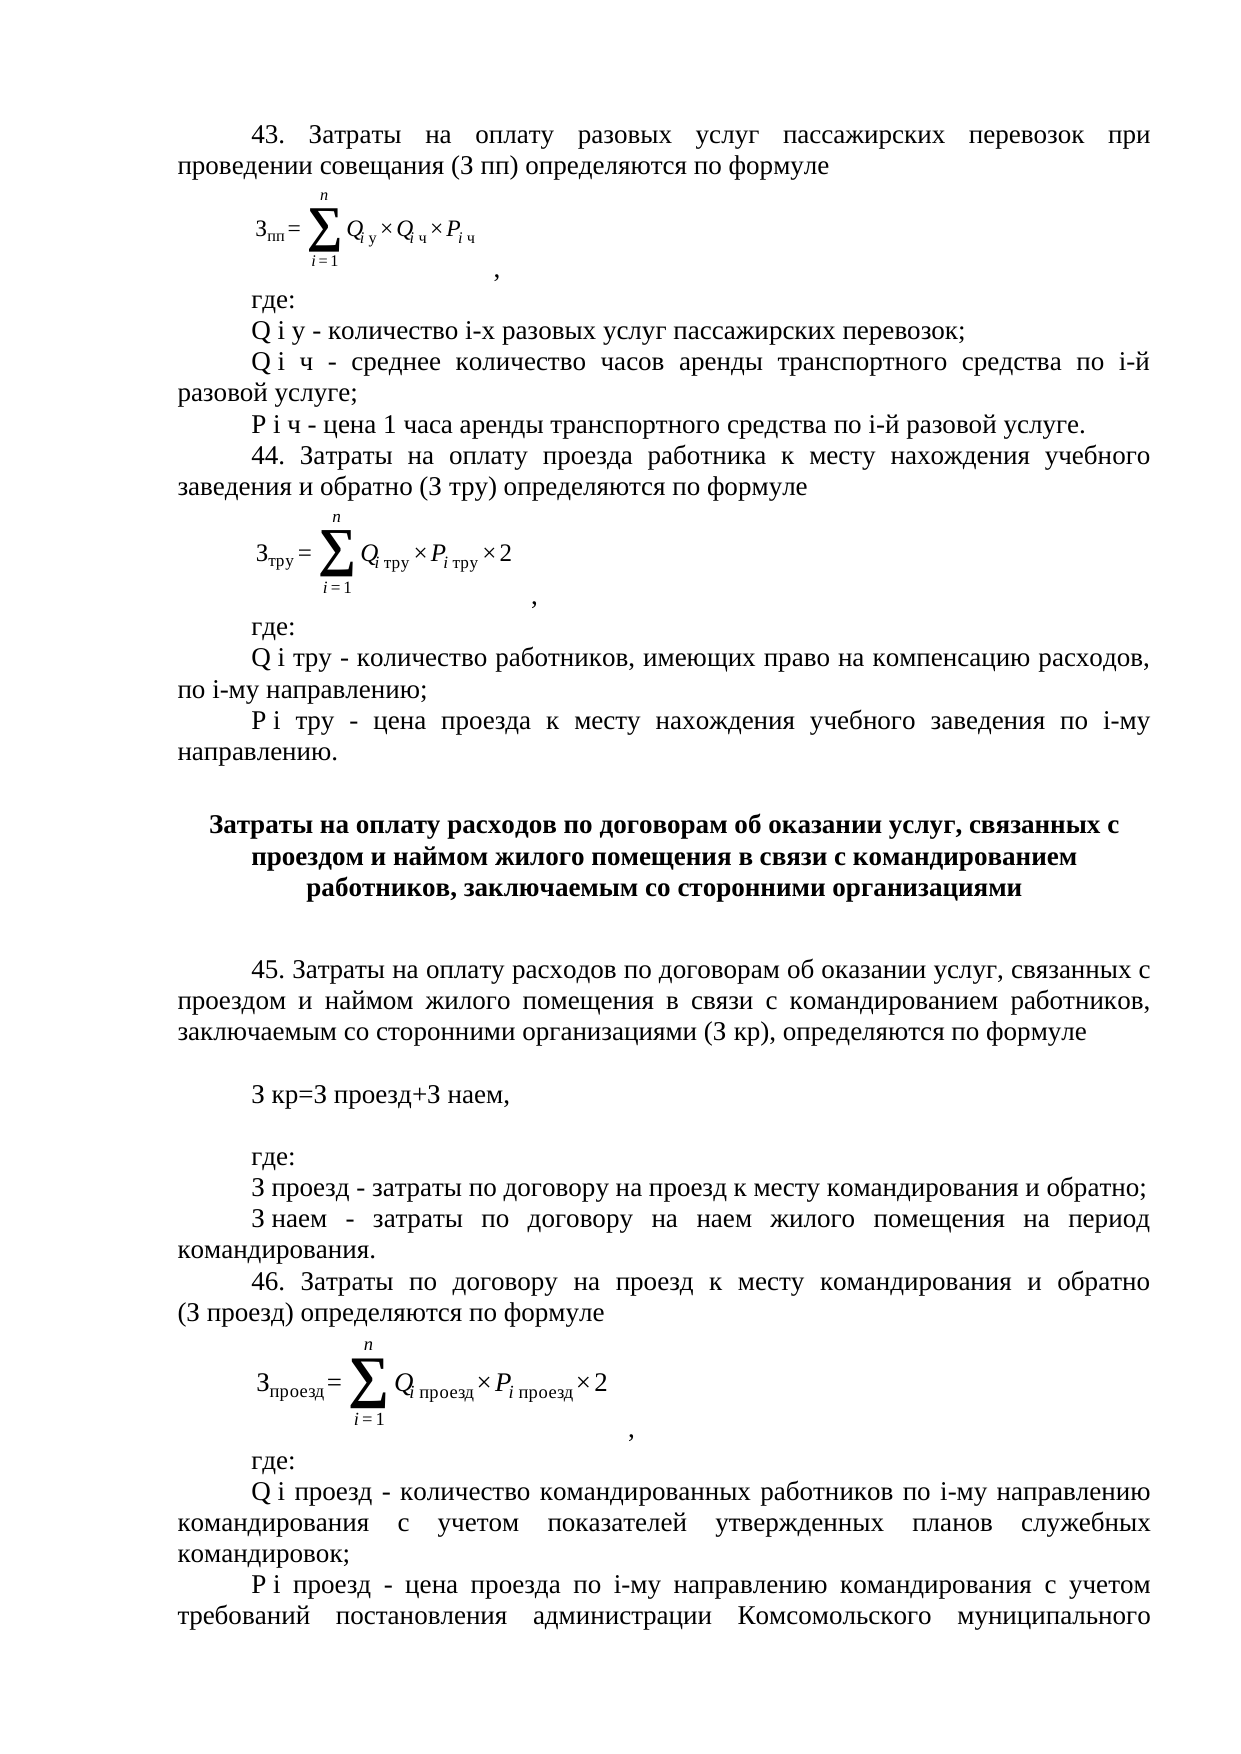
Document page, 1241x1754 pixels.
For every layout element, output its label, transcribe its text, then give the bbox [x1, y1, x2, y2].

text З проезд - затраты по договору на проезд к месту командирования и обратно; [177, 1171, 1152, 1202]
text P i тру - цена проезда к месту нахождения учебного заведения по i-му направлению. [177, 704, 1152, 766]
text , [177, 180, 1152, 283]
text где: [177, 1444, 1152, 1475]
text 43. Затраты на оплату разовых услуг пассажирских перевозок при проведении совещания (З пп) определяются по формуле [177, 118, 1152, 180]
text Q i ч - среднее количество часов аренды транспортного средства по i-й разовой услуге; [177, 345, 1152, 408]
text Q i у - количество i-х разовых услуг пассажирских перевозок; [177, 314, 1152, 345]
text , [177, 501, 1152, 610]
text Q i тру - количество работников, имеющих право на компенсацию расходов, по i-му направлению; [177, 642, 1152, 704]
text где: [177, 283, 1152, 314]
text , [177, 1327, 1152, 1444]
text Q i проезд - количество командированных работников по i-му направлению командирования с учетом показателей утвержденных планов служебных командировок; [177, 1475, 1152, 1568]
text где: [177, 610, 1152, 642]
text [177, 1568, 1152, 1631]
subtitle Затраты на оплату расходов по договорам об оказании услуг, связанных с проездом и наймом жилого помещения в связи с командированием работников, заключаемым со сторонними организациями [177, 808, 1152, 902]
text 46. Затраты по договору на проезд к месту командирования и обратно (З проезд) определяются по формуле [177, 1265, 1152, 1327]
text 45. Затраты на оплату расходов по договорам об оказании услуг, связанных с проездом и наймом жилого помещения в связи с командированием работников, заключаемым со сторонними организациями (З кр), определяются по формуле [177, 953, 1152, 1047]
text З наем - затраты по договору на наем жилого помещения на период командирования. [177, 1202, 1152, 1265]
text З кр=З проезд+З наем, [177, 1078, 1152, 1109]
text 44. Затраты на оплату проезда работника к месту нахождения учебного заведения и обратно (З тру) определяются по формуле [177, 439, 1152, 501]
text P i ч - цена 1 часа аренды транспортного средства по i-й разовой услуге. [177, 408, 1152, 439]
text где: [177, 1140, 1152, 1171]
